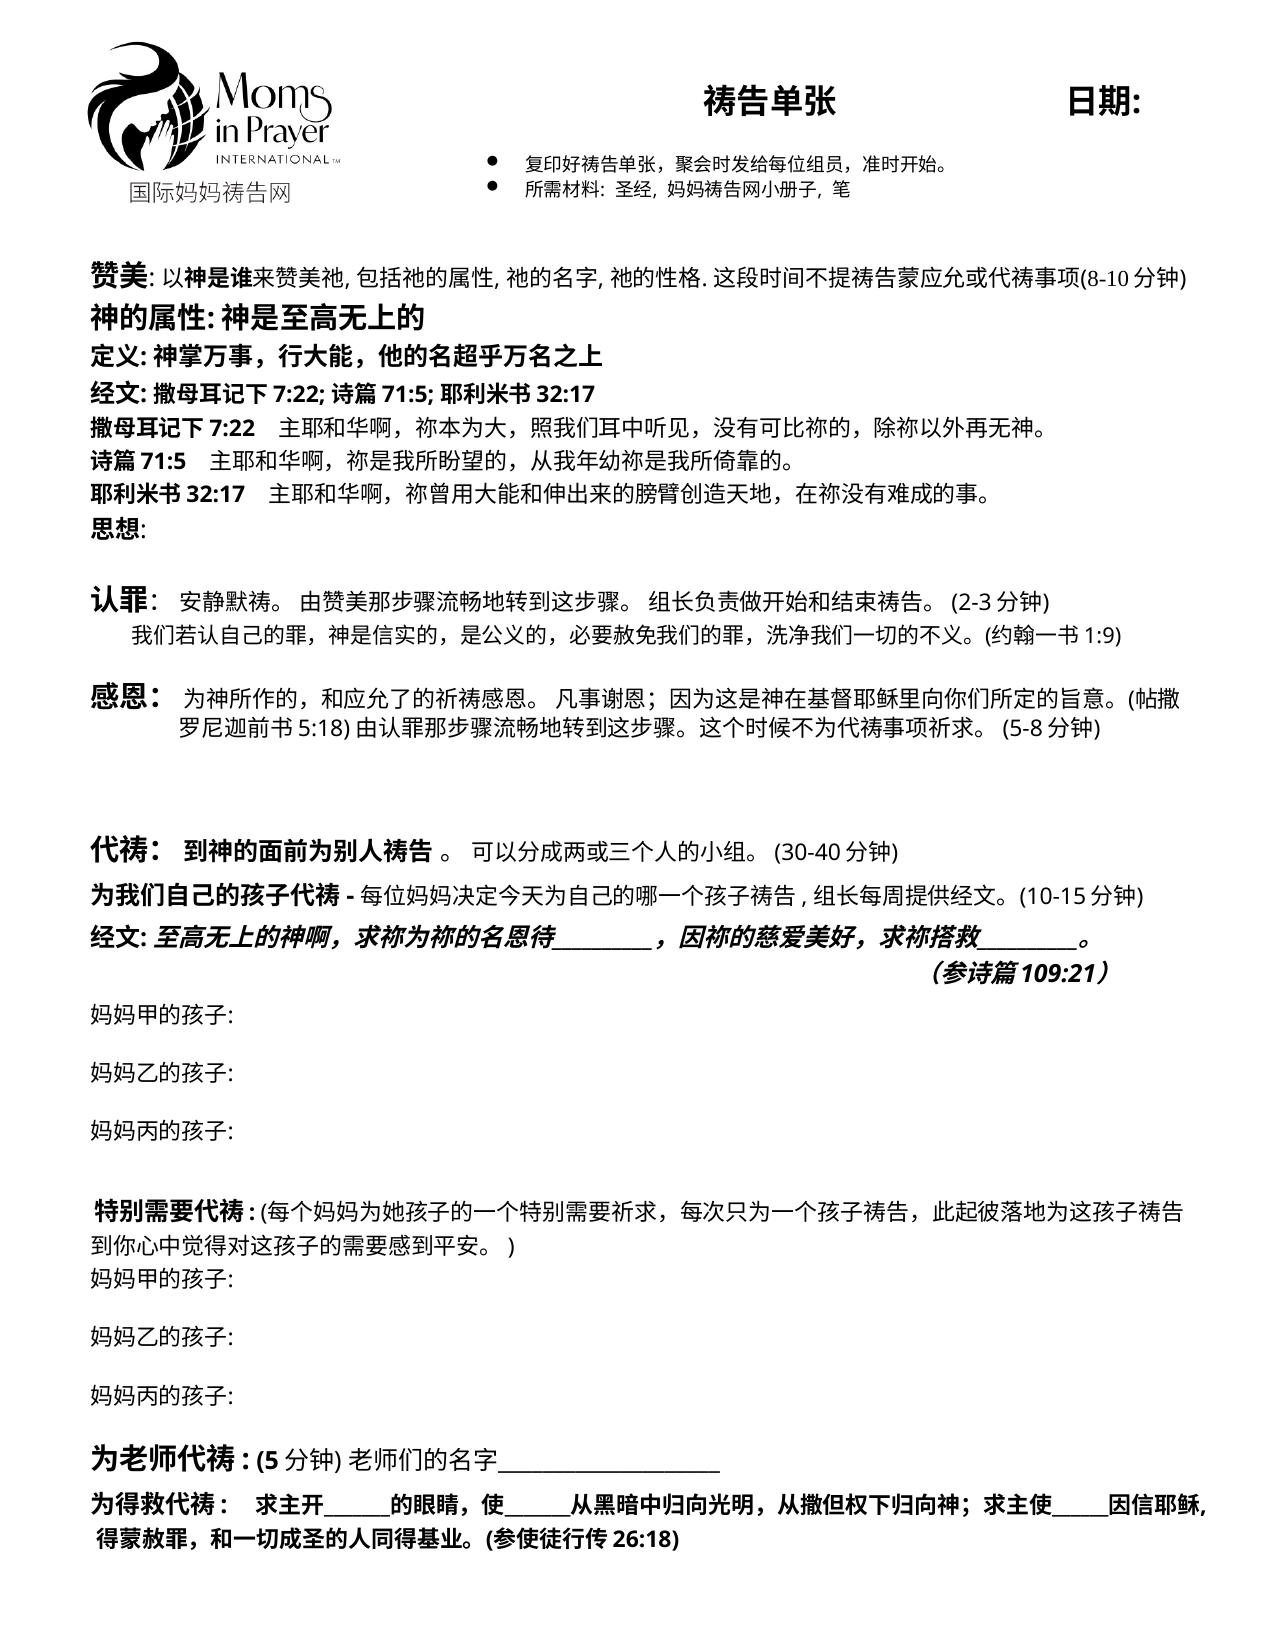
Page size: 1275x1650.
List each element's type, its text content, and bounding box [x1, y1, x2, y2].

text 祷告单张 日期: [352, 75, 1200, 123]
text 妈妈乙的孩子: [90, 1055, 1200, 1088]
list 复印好祷告单张，聚会时发给每位组员，准时开始。 [347, 151, 1200, 176]
text 妈妈甲的孩子: [90, 996, 1200, 1030]
text 感恩： 为神所作的，和应允了的祈祷感恩。 凡事谢恩；因为这是神在基督耶稣里向你们所定的旨意。(帖撒罗尼迦前书5:18) 由认罪那步骤流畅地转到这步骤。这个时候不为代祷事项祈求。 (5-8分钟) [90, 684, 1200, 743]
list 所需材料: 圣经, 妈妈祷告网小册子, 笔 [347, 176, 1200, 201]
text 代祷： 到神的面前为别人祷告 。 可以分成两或三个人的小组。 (30-40分钟) [90, 827, 1200, 869]
text 撒母耳记下7:22 主耶和华啊，祢本为大，照我们耳中听见，没有可比祢的，除祢以外再无神。 [90, 409, 1200, 443]
text 定义: 神掌万事，行大能，他的名超乎万名之上 [90, 337, 1200, 373]
text 妈妈乙的孩子: [90, 1319, 1200, 1353]
text 妈妈丙的孩子: [90, 1378, 1200, 1411]
text 我们若认自己的罪，神是信实的，是公义的，必要赦免我们的罪，洗净我们一切的不义。(约翰一书 1:9) [90, 618, 1200, 650]
text 认罪： 安静默祷。 由赞美那步骤流畅地转到这步骤。 组长负责做开始和结束祷告。 (2-3分钟) [90, 576, 1200, 618]
text 妈妈丙的孩子: [90, 1113, 1200, 1146]
text 特别需要代祷 : (每个妈妈为她孩子的一个特别需要祈求，每次只为一个孩子祷告，此起彼落地为这孩子祷告到你心中觉得对这孩子的需要感到平安。 ) [90, 1191, 1200, 1261]
text 为我们自己的孩子代祷 - 每位妈妈决定今天为自己的哪一个孩子祷告 , 组长每周提供经文。(10-15分钟) [90, 875, 1200, 911]
picture [78, 31, 347, 210]
text 为老师代祷 : (5分钟) 老师们的名字____________________ [90, 1436, 1200, 1478]
text 赞美: 以神是谁来赞美祂, 包括祂的属性, 祂的名字, 祂的性格. 这段时间不提祷告蒙应允或代祷事项(8-10分钟) [90, 252, 1200, 294]
text 思想: [90, 509, 1200, 546]
text 经文: 至高无上的神啊，求祢为祢的名恩待__________，因祢的慈爱美好，求祢搭救__________。 （参诗篇109:21） [90, 918, 1200, 990]
text 经文: 撒母耳记下7:22; 诗篇71:5; 耶利米书32:17 [90, 373, 1200, 409]
text 妈妈甲的孩子: [90, 1261, 1200, 1294]
text 为得救代祷 : 求主开_______的眼睛，使_______从黑暗中归向光明，从撒但权下归向神；求主使______因信耶稣, 得蒙赦罪，和一切成圣的人同得基业。(参使徒行传26:18) [90, 1484, 1200, 1554]
text 诗篇71:5 主耶和华啊，祢是我所盼望的，从我年幼祢是我所倚靠的。 [90, 443, 1200, 476]
text 神的属性: 神是至高无上的 [90, 294, 1200, 337]
text 耶利米书32:17 主耶和华啊，祢曾用大能和伸出来的膀臂创造天地，在祢没有难成的事。 [90, 476, 1200, 509]
